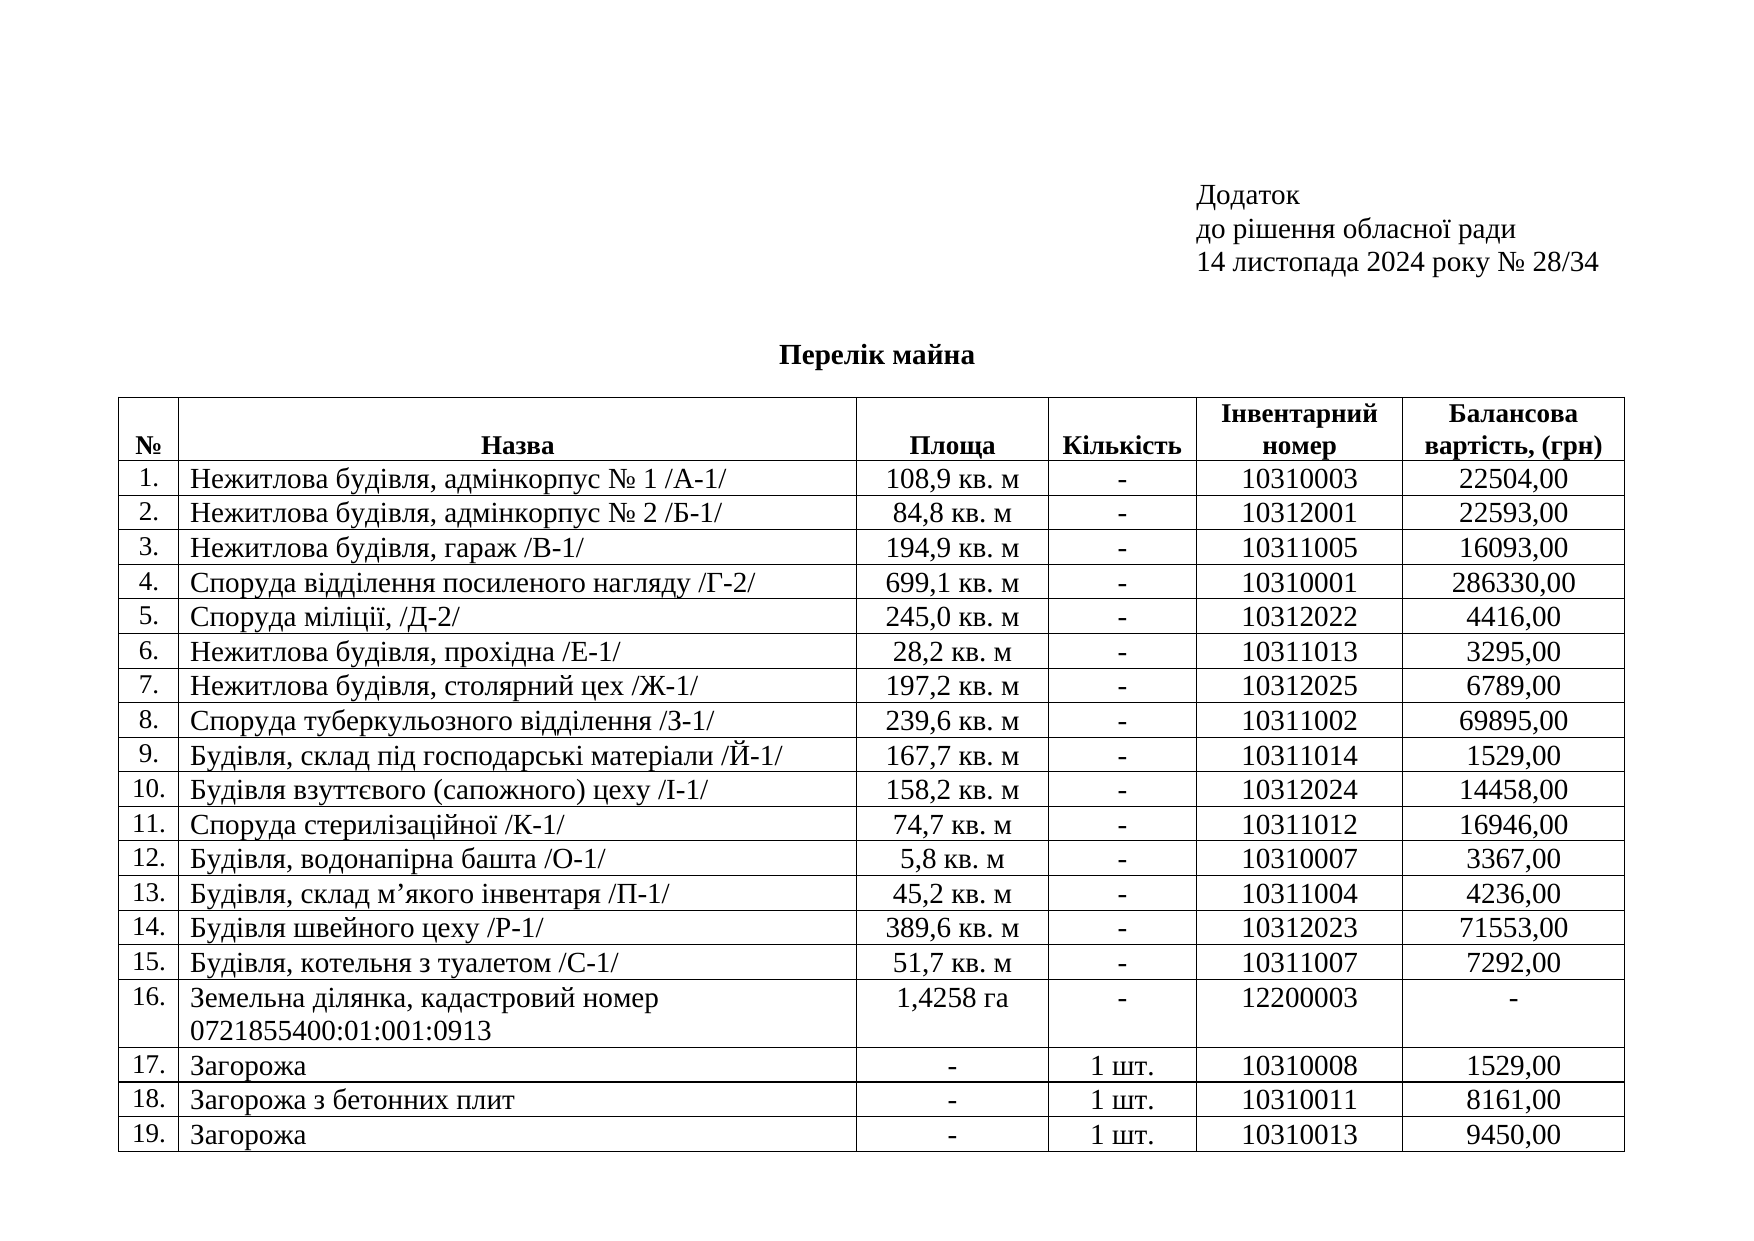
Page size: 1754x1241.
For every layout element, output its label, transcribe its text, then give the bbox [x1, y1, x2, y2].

table_cell Будівля, склад м’якого інвентаря /П-1/ [179, 876, 856, 909]
table_cell 74,7 кв. м [857, 807, 1048, 840]
table_cell 11. [119, 807, 178, 840]
table_cell 8. [119, 703, 178, 737]
table_cell 10310011 [1197, 1083, 1402, 1116]
table_cell - [1049, 841, 1196, 875]
table_cell - [1049, 496, 1196, 529]
table_cell - [857, 1083, 1048, 1116]
table_cell 15. [119, 945, 178, 979]
table_cell 84,8 кв. м [857, 496, 1048, 529]
table_cell 16093,00 [1403, 530, 1624, 564]
table_cell 7. [119, 669, 178, 702]
table_cell Загорожа [179, 1048, 856, 1081]
table_cell - [1049, 980, 1196, 1047]
table_cell 6. [119, 634, 178, 667]
table_cell 10311014 [1197, 738, 1402, 771]
table_cell Споруда стерилізаційної /К-1/ [179, 807, 856, 840]
table_cell Нежитлова будівля, прохідна /Е-1/ [179, 634, 856, 667]
table_cell 1. [119, 461, 178, 494]
table_cell 12. [119, 841, 178, 875]
table_cell Нежитлова будівля, адмінкорпус № 1 /А-1/ [179, 461, 856, 494]
table_cell 10311005 [1197, 530, 1402, 564]
table_header Інвентарний номер [1197, 398, 1402, 460]
table_cell 10310013 [1197, 1117, 1402, 1151]
table_cell 14458,00 [1403, 772, 1624, 806]
table_cell 10. [119, 772, 178, 806]
table_cell - [1049, 876, 1196, 909]
table_cell Будівля, склад під господарські матеріали /Й-1/ [179, 738, 856, 771]
table_cell Будівля швейного цеху /Р-1/ [179, 911, 856, 944]
table_cell 167,7 кв. м [857, 738, 1048, 771]
table_cell - [1049, 772, 1196, 806]
table_cell Будівля, водонапірна башта /О-1/ [179, 841, 856, 875]
table_cell 1529,00 [1403, 738, 1624, 771]
table_cell 389,6 кв. м [857, 911, 1048, 944]
table_cell 4236,00 [1403, 876, 1624, 909]
table_header Кількість [1049, 398, 1196, 460]
table_cell - [1049, 599, 1196, 633]
table_cell 1 шт. [1049, 1048, 1196, 1081]
table_cell 4. [119, 565, 178, 598]
table_cell - [1049, 703, 1196, 737]
table_cell 3. [119, 530, 178, 564]
table_cell 5,8 кв. м [857, 841, 1048, 875]
table_cell - [1049, 738, 1196, 771]
table_cell 16946,00 [1403, 807, 1624, 840]
text Перелік майна [118, 337, 1636, 371]
table_cell 13. [119, 876, 178, 909]
table_cell 699,1 кв. м [857, 565, 1048, 598]
table_cell Нежитлова будівля, столярний цех /Ж-1/ [179, 669, 856, 702]
table_header Площа [857, 398, 1048, 460]
table_cell 1 шт. [1049, 1117, 1196, 1151]
table_cell 6789,00 [1403, 669, 1624, 702]
table_header Назва [179, 398, 856, 460]
table_header Балансова вартість, (грн) [1403, 398, 1624, 460]
table_cell 239,6 кв. м [857, 703, 1048, 737]
table_cell 10312024 [1197, 772, 1402, 806]
table_cell 194,9 кв. м [857, 530, 1048, 564]
table_cell 8161,00 [1403, 1083, 1624, 1116]
table_cell 10310007 [1197, 841, 1402, 875]
table_cell 1529,00 [1403, 1048, 1624, 1081]
table_cell 4416,00 [1403, 599, 1624, 633]
table_cell 10312022 [1197, 599, 1402, 633]
table_cell 10310008 [1197, 1048, 1402, 1081]
table_cell 10311013 [1197, 634, 1402, 667]
table_cell 71553,00 [1403, 911, 1624, 944]
table_cell 5. [119, 599, 178, 633]
table_cell 51,7 кв. м [857, 945, 1048, 979]
table_cell - [857, 1048, 1048, 1081]
table_cell 18. [119, 1083, 178, 1116]
table_cell - [1049, 565, 1196, 598]
table_cell 10310003 [1197, 461, 1402, 494]
table_cell 10310001 [1197, 565, 1402, 598]
table_cell Споруда відділення посиленого нагляду /Г-2/ [179, 565, 856, 598]
table_cell - [1403, 980, 1624, 1047]
table_cell 16. [119, 980, 178, 1047]
table_cell 2. [119, 496, 178, 529]
text до рішення обласної ради [1196, 211, 1636, 244]
table_cell 197,2 кв. м [857, 669, 1048, 702]
table_cell 45,2 кв. м [857, 876, 1048, 909]
table_cell 22504,00 [1403, 461, 1624, 494]
table_cell 7292,00 [1403, 945, 1624, 979]
table_cell - [1049, 911, 1196, 944]
table_cell - [1049, 530, 1196, 564]
table_cell 9. [119, 738, 178, 771]
table_cell 10312023 [1197, 911, 1402, 944]
table_cell 19. [119, 1117, 178, 1151]
table_cell 286330,00 [1403, 565, 1624, 598]
table_header № [119, 398, 178, 460]
table_cell Земельна ділянка, кадастровий номер 0721855400:01:001:0913 [179, 980, 856, 1047]
table_cell 108,9 кв. м [857, 461, 1048, 494]
table_cell 245,0 кв. м [857, 599, 1048, 633]
table_cell 28,2 кв. м [857, 634, 1048, 667]
table_cell Загорожа з бетонних плит [179, 1083, 856, 1116]
table_cell 158,2 кв. м [857, 772, 1048, 806]
text Додаток [1196, 177, 1636, 211]
table_cell 3367,00 [1403, 841, 1624, 875]
table_cell Нежитлова будівля, адмінкорпус № 2 /Б-1/ [179, 496, 856, 529]
table_cell 69895,00 [1403, 703, 1624, 737]
table_cell 22593,00 [1403, 496, 1624, 529]
table_cell Будівля, котельня з туалетом /С-1/ [179, 945, 856, 979]
table_cell - [1049, 945, 1196, 979]
table_cell 1,4258 га [857, 980, 1048, 1047]
table_cell 10312025 [1197, 669, 1402, 702]
table_cell 10312001 [1197, 496, 1402, 529]
table_cell 17. [119, 1048, 178, 1081]
table_cell 10311007 [1197, 945, 1402, 979]
table_cell Споруда туберкульозного відділення /З-1/ [179, 703, 856, 737]
table_cell Будівля взуттєвого (сапожного) цеху /І-1/ [179, 772, 856, 806]
table_cell 1 шт. [1049, 1083, 1196, 1116]
table_cell - [1049, 461, 1196, 494]
table_cell Споруда міліції, /Д-2/ [179, 599, 856, 633]
table_cell 10311002 [1197, 703, 1402, 737]
table_cell 10311012 [1197, 807, 1402, 840]
table_cell 12200003 [1197, 980, 1402, 1047]
text 14 листопада 2024 року № 28/34 [1196, 244, 1636, 278]
table_cell - [1049, 669, 1196, 702]
table_cell 14. [119, 911, 178, 944]
table_cell 10311004 [1197, 876, 1402, 909]
table_cell Загорожа [179, 1117, 856, 1151]
table_cell - [1049, 807, 1196, 840]
table_cell - [1049, 634, 1196, 667]
table_cell 9450,00 [1403, 1117, 1624, 1151]
table_cell - [857, 1117, 1048, 1151]
table_cell 3295,00 [1403, 634, 1624, 667]
table_cell Нежитлова будівля, гараж /В-1/ [179, 530, 856, 564]
